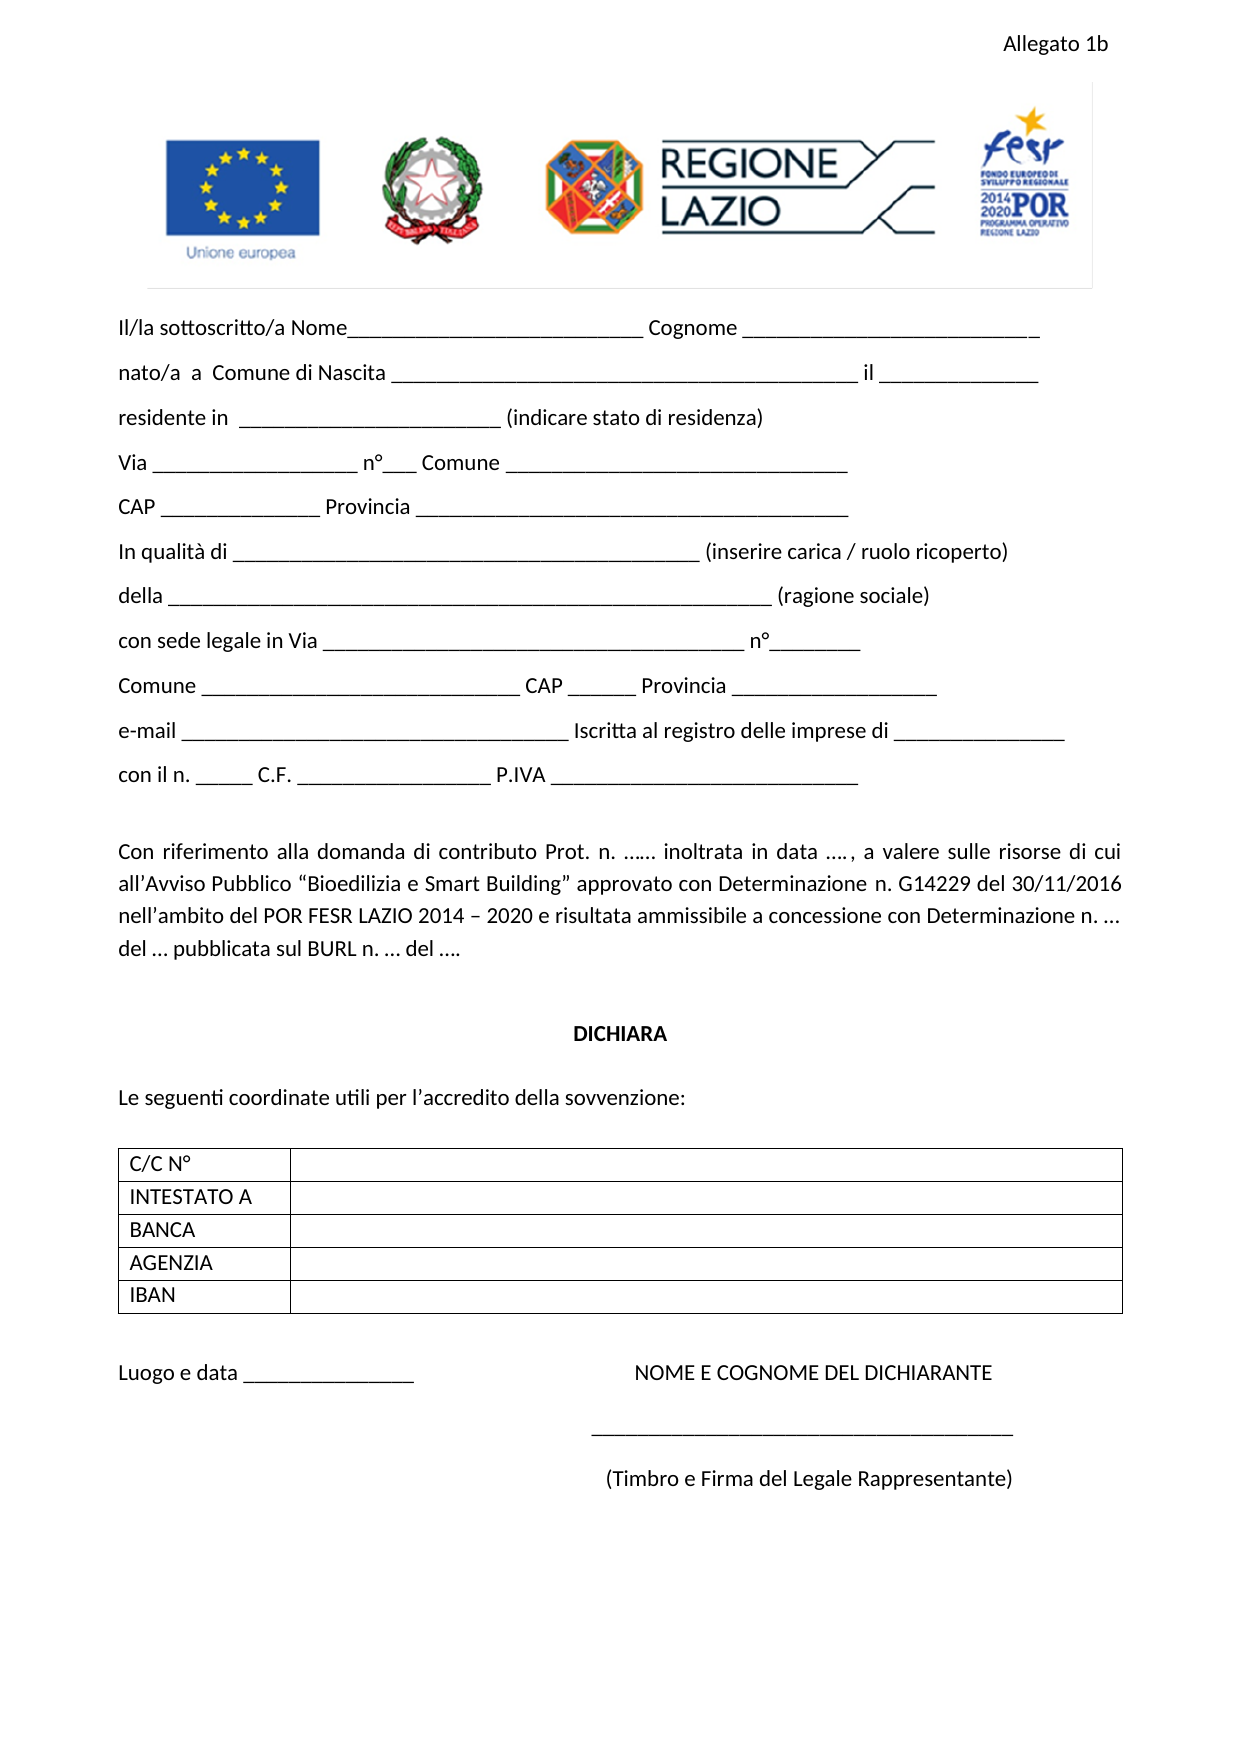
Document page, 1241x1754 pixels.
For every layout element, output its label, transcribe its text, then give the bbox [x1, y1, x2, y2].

text Luogo e data _______________ NOME E COGNOME DEL DICHIARANTE [118, 1358, 1122, 1386]
table_header C/C N° [119, 1149, 290, 1181]
text nato/a a Comune di Nascita _________________________________________ il ______________ [118, 358, 1122, 386]
table_cell [291, 1248, 1122, 1279]
text Le seguenti coordinate utili per l’accredito della sovvenzione: [118, 1083, 1122, 1111]
text (Timbro e Firma del Legale Rappresentante) [561, 1464, 1122, 1492]
text della _____________________________________________________ (ragione sociale) [118, 582, 1122, 610]
text e-mail __________________________________ Iscritta al registro delle imprese di _______________ [118, 716, 1122, 744]
table_cell [291, 1182, 1122, 1214]
text Il/la sottoscritto/a Nome__________________________ Cognome __________________________ [118, 313, 1122, 342]
text con sede legale in Via _____________________________________ n°________ [118, 626, 1122, 654]
text Con riferimento alla domanda di contributo Prot. n. …… inoltrata in data …., a valere sulle risorse di cui all’Avviso Pubblico “Bioedilizia e Smart Building” approvato con Determinazione n. G14229 del 30/11/2016 nell’ambito del POR FESR LAZIO 2014 – 2020 e risultata ammissibile a concessione con Determinazione n. … del … pubblicata sul BURL n. … del …. [118, 837, 1122, 962]
table_cell BANCA [119, 1215, 290, 1247]
text In qualità di _________________________________________ (inserire carica / ruolo ricoperto) [118, 537, 1122, 565]
text DICHIARA [118, 1019, 1122, 1047]
text Comune ____________________________ CAP ______ Provincia __________________ [118, 671, 1122, 699]
text _____________________________________ [487, 1411, 1122, 1439]
table_cell AGENZIA [119, 1248, 290, 1279]
text CAP ______________ Provincia ______________________________________ [118, 492, 1122, 520]
table_cell [291, 1215, 1122, 1247]
table_cell INTESTATO A [119, 1182, 290, 1214]
picture [147, 82, 1093, 289]
text con il n. _____ C.F. _________________ P.IVA ___________________________ [118, 760, 1122, 788]
table_cell IBAN [119, 1281, 290, 1312]
text Via __________________ n°___ Comune ______________________________ [118, 448, 1122, 476]
table_cell [291, 1281, 1122, 1312]
table_header [291, 1149, 1122, 1181]
text residente in _______________________ (indicare stato di residenza) [118, 403, 1122, 431]
